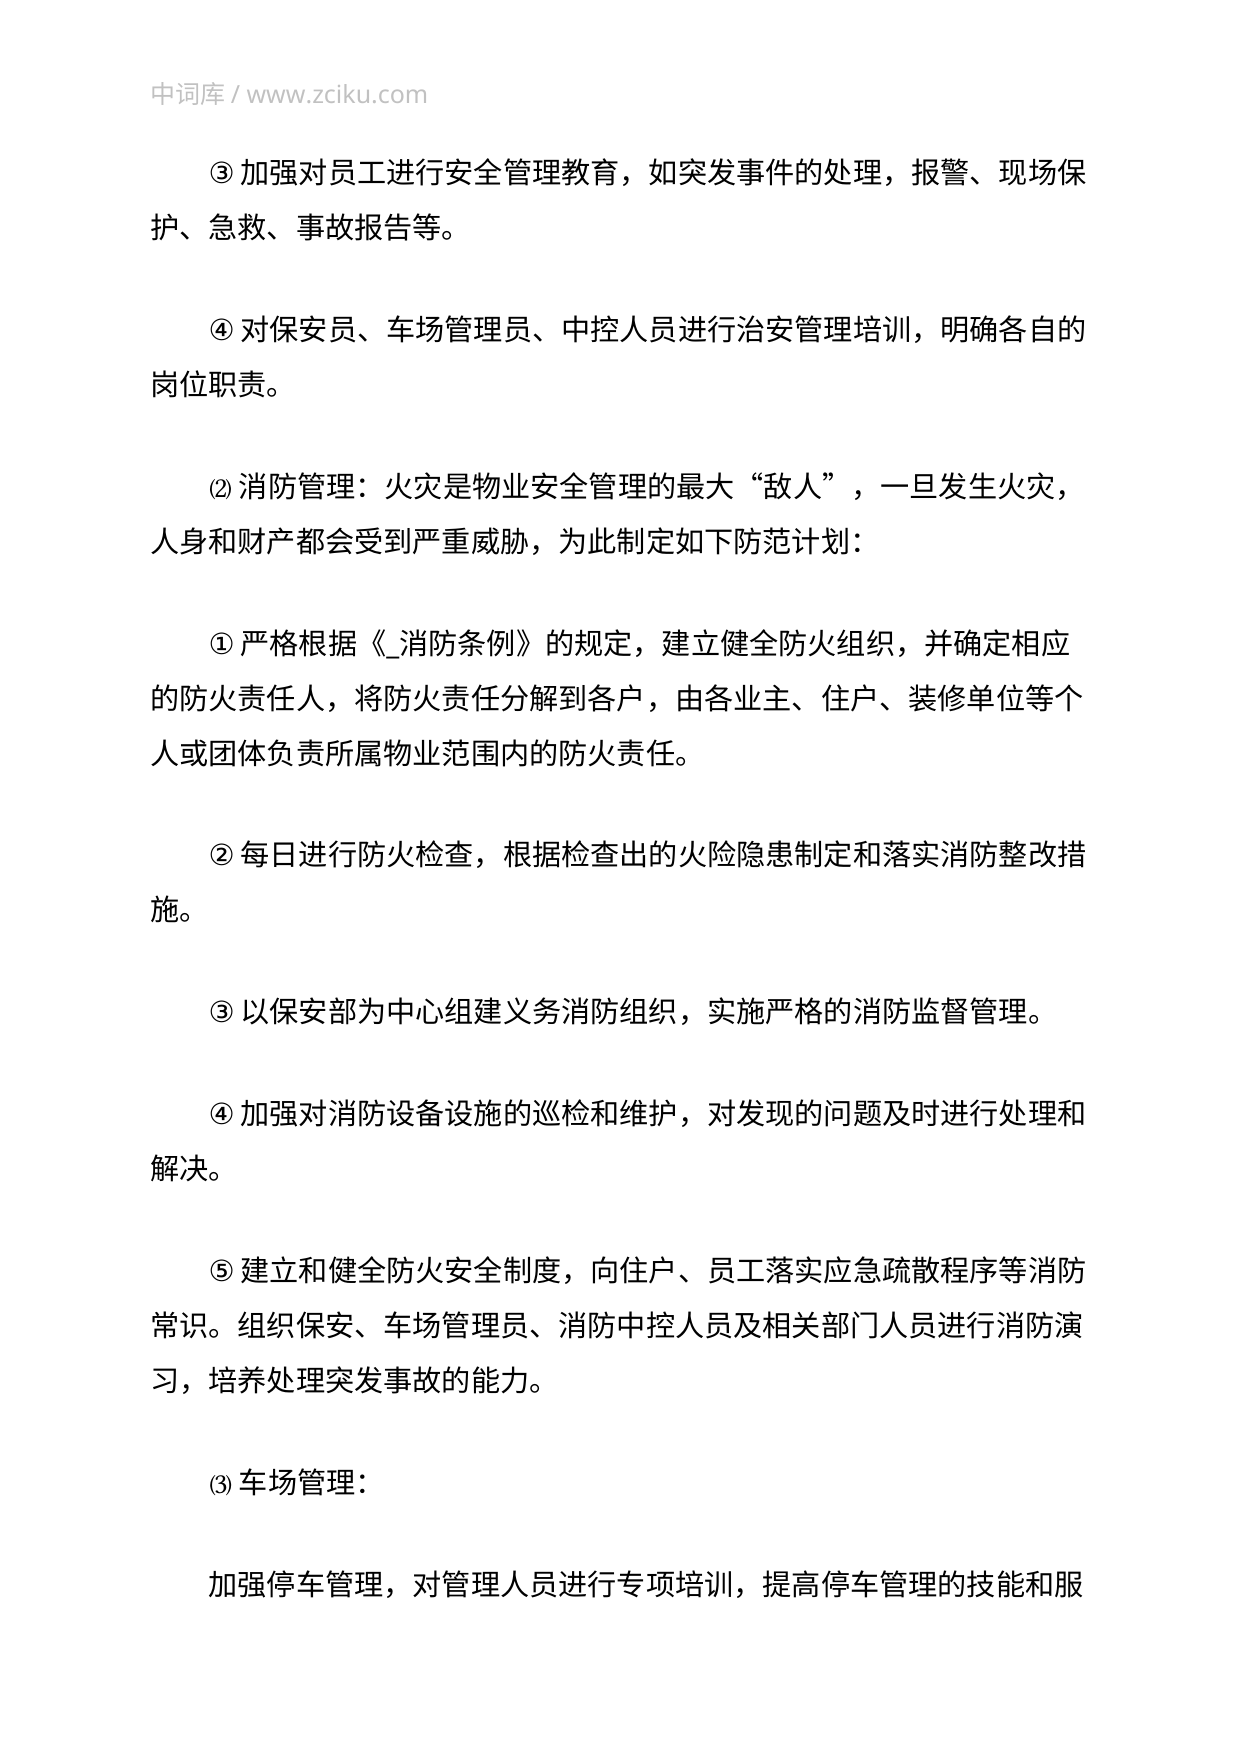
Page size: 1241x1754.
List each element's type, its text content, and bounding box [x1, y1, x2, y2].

text ②每日进行防火检查，根据检查出的火险隐患制定和落实消防整改措施。 [150, 832, 1090, 929]
text ③加强对员工进行安全管理教育，如突发事件的处理，报警、现场保护、急救、事故报告等。 [150, 150, 1090, 247]
text ③以保安部为中心组建义务消防组织，实施严格的消防监督管理。 [150, 989, 1090, 1031]
text ⑤建立和健全防火安全制度，向住户、员工落实应急疏散程序等消防常识。组织保安、车场管理员、消防中控人员及相关部门人员进行消防演习，培养处理突发事故的能力。 [150, 1247, 1090, 1400]
text ④对保安员、车场管理员、中控人员进行治安管理培训，明确各自的岗位职责。 [150, 307, 1090, 404]
text ⑶车场管理： [150, 1459, 1090, 1502]
text ④加强对消防设备设施的巡检和维护，对发现的问题及时进行处理和解决。 [150, 1091, 1090, 1188]
text ⑵消防管理：火灾是物业安全管理的最大“敌人”，一旦发生火灾，人身和财产都会受到严重威胁，为此制定如下防范计划： [150, 463, 1090, 561]
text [150, 1561, 1090, 1603]
text ①严格根据《_消防条例》的规定，建立健全防火组织，并确定相应的防火责任人，将防火责任分解到各户，由各业主、住户、装修单位等个人或团体负责所属物业范围内的防火责任。 [150, 620, 1090, 772]
